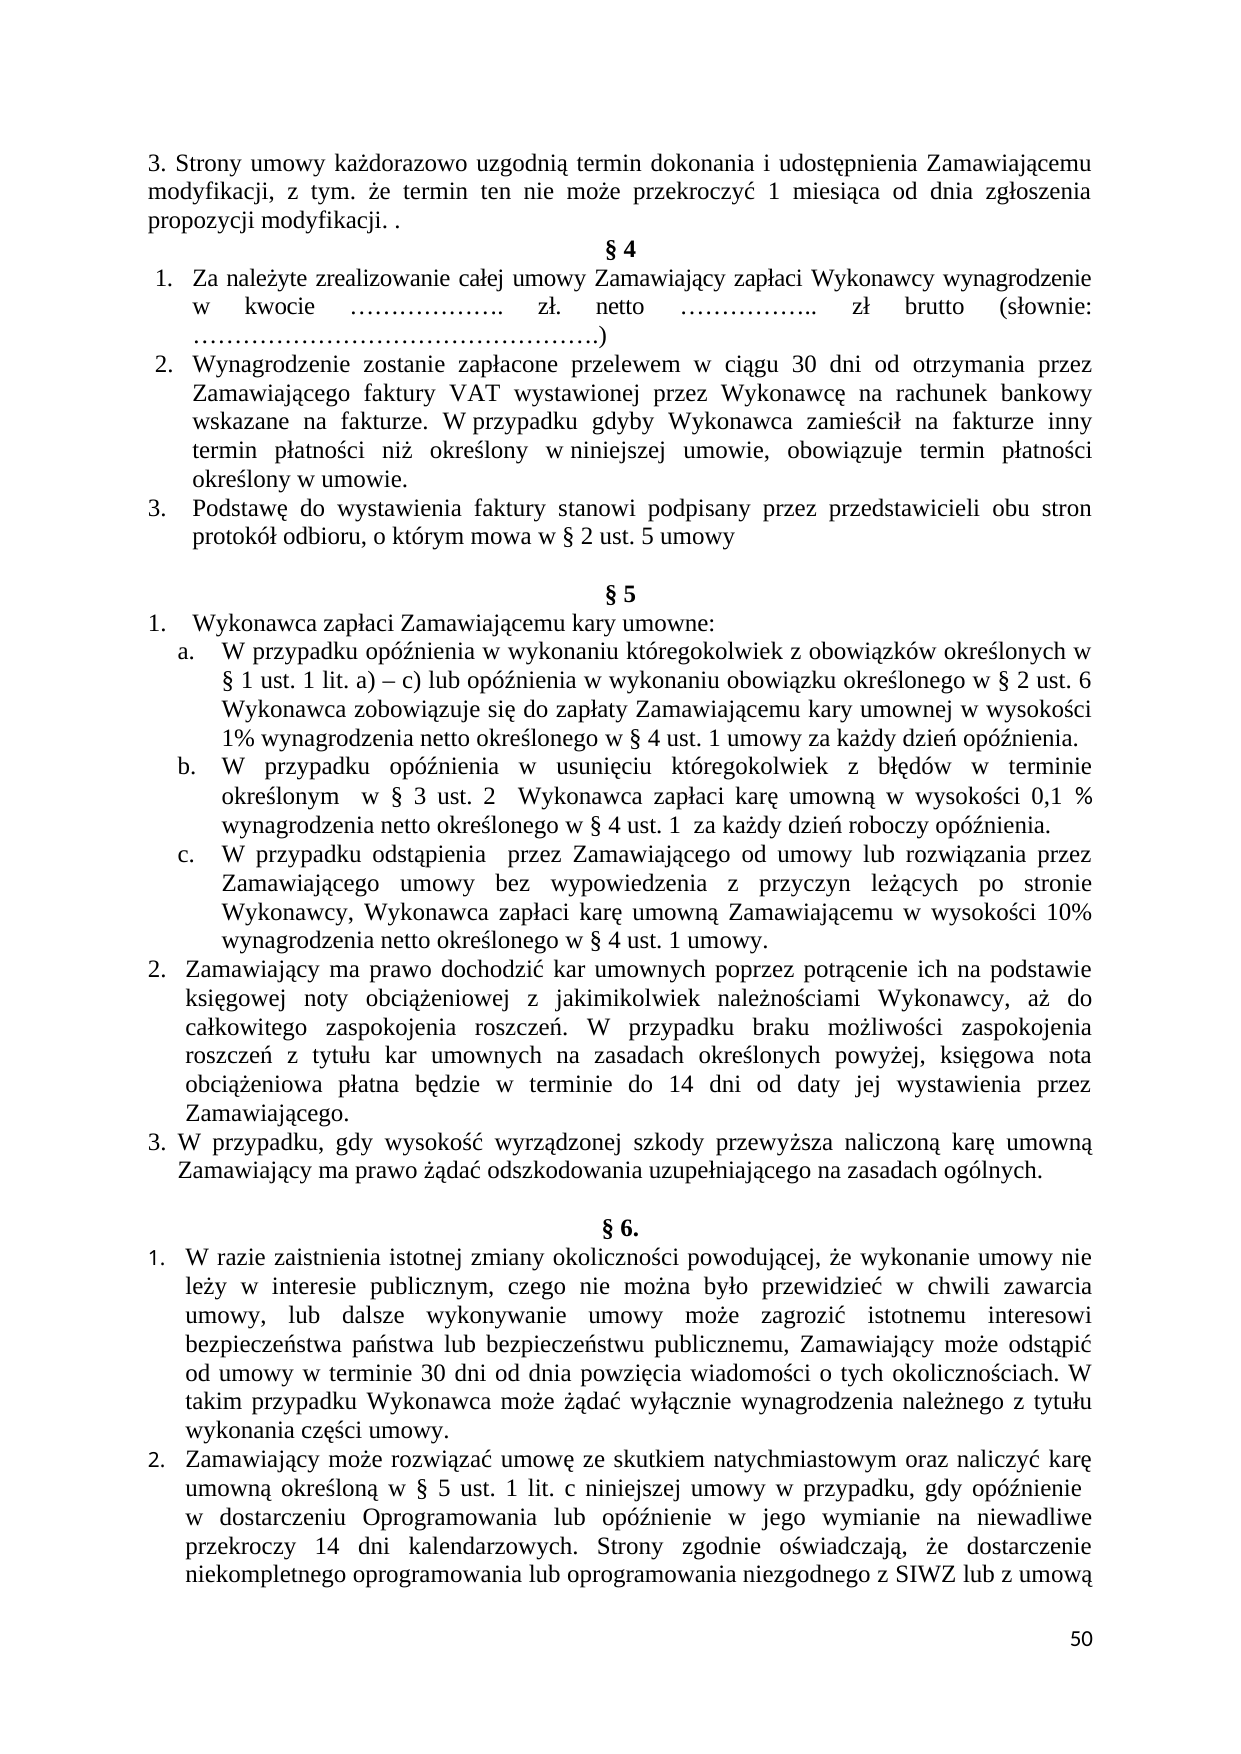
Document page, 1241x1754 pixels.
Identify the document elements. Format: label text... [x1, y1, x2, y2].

list Wynagrodzenie zostanie zapłacone przelewem w ciągu 30 dni od otrzymania przez Zamawiającego faktury VAT wystawionej przez Wykonawcę na rachunek bankowy wskazane na fakturze. W przypadku gdyby Wykonawca zamieścił na fakturze inny termin płatności niż określony w niniejszej umowie, obowiązuje termin płatności określony w umowie. [154, 349, 1093, 493]
list Za należyte zrealizowanie całej umowy Zamawiający zapłaci Wykonawcy wynagrodzenie w kwocie ………………. zł. netto …………….. zł brutto (słownie: ………………………………………….) [154, 263, 1093, 349]
list W przypadku opóźnienia w wykonaniu któregokolwiek z obowiązków określonych w § 1 ust. 1 lit. a) – c) lub opóźnienia w wykonaniu obowiązku określonego w § 2 ust. 6 Wykonawca zobowiązuje się do zapłaty Zamawiającemu kary umownej w wysokości 1% wynagrodzenia netto określonego w § 4 ust. 1 umowy za każdy dzień opóźnienia. [177, 636, 1093, 751]
list W przypadku, gdy wysokość wyrządzonej szkody przewyższa naliczoną karę umowną Zamawiający ma prawo żądać odszkodowania uzupełniającego na zasadach ogólnych. [148, 1127, 1093, 1184]
list W przypadku opóźnienia w usunięciu któregokolwiek z błędów w terminie określonym w § 3 ust. 2 Wykonawca zapłaci karę umowną w wysokości 0,1 % wynagrodzenia netto określonego w § 4 ust. 1 za każdy dzień roboczy opóźnienia. [177, 751, 1093, 839]
list W przypadku odstąpienia przez Zamawiającego od umowy lub rozwiązania przez Zamawiającego umowy bez wypowiedzenia z przyczyn leżących po stronie Wykonawcy, Wykonawca zapłaci karę umowną Zamawiającemu w wysokości 10% wynagrodzenia netto określonego w § 4 ust. 1 umowy. [177, 839, 1093, 954]
text § 4 [148, 234, 1093, 263]
text 3. Strony umowy każdorazowo uzgodnią termin dokonania i udostępnienia Zamawiającemu modyfikacji, z tym. że termin ten nie może przekroczyć 1 miesiąca od dnia zgłoszenia propozycji modyfikacji. . [148, 148, 1093, 234]
list W razie zaistnienia istotnej zmiany okoliczności powodującej, że wykonanie umowy nie leży w interesie publicznym, czego nie można było przewidzieć w chwili zawarcia umowy, lub dalsze wykonywanie umowy może zagrozić istotnemu interesowi bezpieczeństwa państwa lub bezpieczeństwu publicznemu, Zamawiający może odstąpić od umowy w terminie 30 dni od dnia powzięcia wiadomości o tych okolicznościach. W takim przypadku Wykonawca może żądać wyłącznie wynagrodzenia należnego z tytułu wykonania części umowy. [148, 1242, 1093, 1444]
list Podstawę do wystawienia faktury stanowi podpisany przez przedstawicieli obu stron protokół odbioru, o którym mowa w § 2 ust. 5 umowy [148, 493, 1093, 550]
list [148, 1444, 1093, 1588]
list Zamawiający ma prawo dochodzić kar umownych poprzez potrącenie ich na podstawie księgowej noty obciążeniowej z jakimikolwiek należnościami Wykonawcy, aż do całkowitego zaspokojenia roszczeń. W przypadku braku możliwości zaspokojenia roszczeń z tytułu kar umownych na zasadach określonych powyżej, księgowa nota obciążeniowa płatna będzie w terminie do 14 dni od daty jej wystawienia przez Zamawiającego. [148, 954, 1093, 1127]
list Wykonawca zapłaci Zamawiającemu kary umowne: [148, 608, 1093, 636]
text § 5 [148, 579, 1093, 608]
text § 6. [148, 1213, 1093, 1242]
